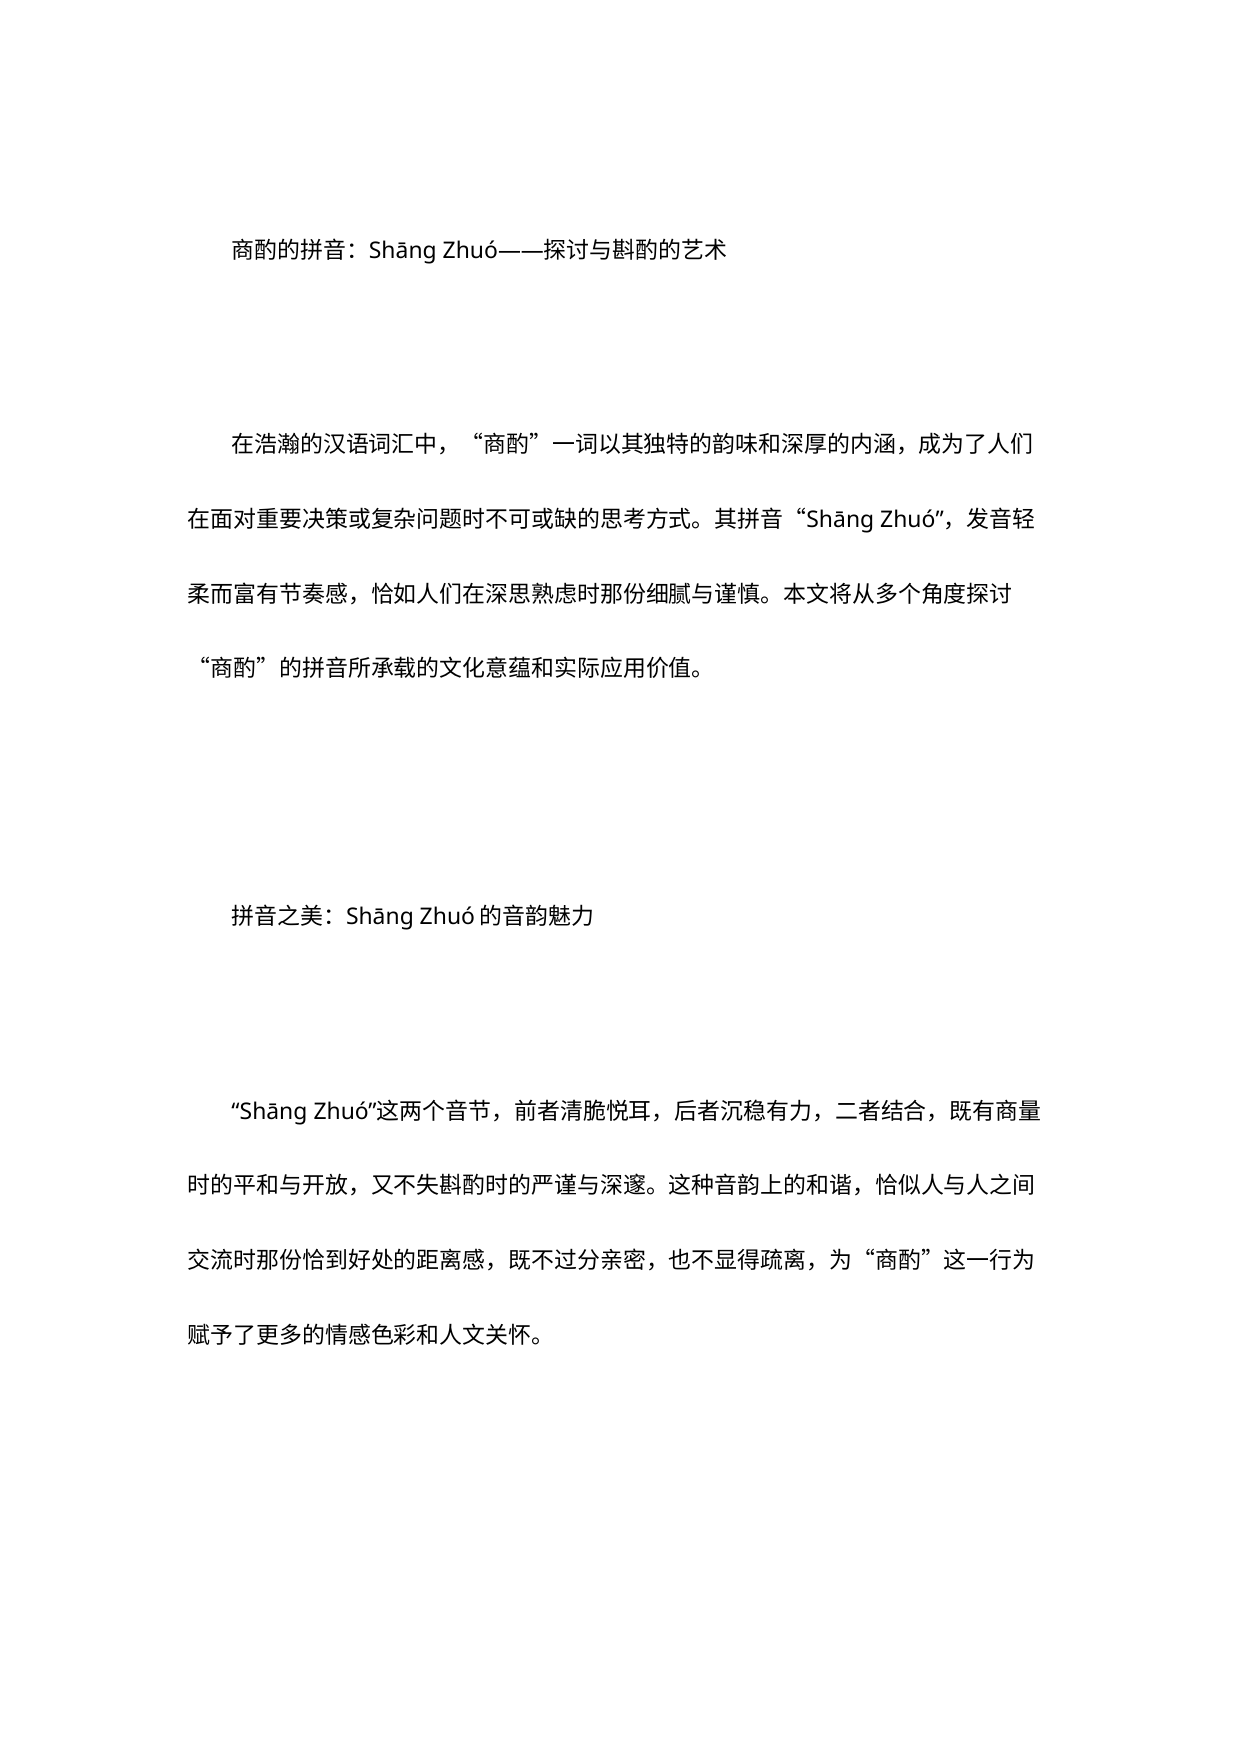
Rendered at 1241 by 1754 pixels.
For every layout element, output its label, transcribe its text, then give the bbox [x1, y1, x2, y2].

text “Shāng Zhuó”这两个音节，前者清脆悦耳，后者沉稳有力，二者结合，既有商量时的平和与开放，又不失斟酌时的严谨与深邃。这种音韵上的和谐，恰似人与人之间交流时那份恰到好处的距离感，既不过分亲密，也不显得疏离，为“商酌”这一行为赋予了更多的情感色彩和人文关怀。 [187, 1077, 1053, 1366]
text 拼音之美：Shāng Zhuó的音韵魅力 [187, 882, 1053, 947]
text 在浩瀚的汉语词汇中，“商酌”一词以其独特的韵味和深厚的内涵，成为了人们在面对重要决策或复杂问题时不可或缺的思考方式。其拼音“Shāng Zhuó”，发音轻柔而富有节奏感，恰如人们在深思熟虑时那份细腻与谨慎。本文将从多个角度探讨“商酌”的拼音所承载的文化意蕴和实际应用价值。 [187, 410, 1053, 699]
text 商酌的拼音：Shāng Zhuó——探讨与斟酌的艺术 [187, 216, 1053, 281]
